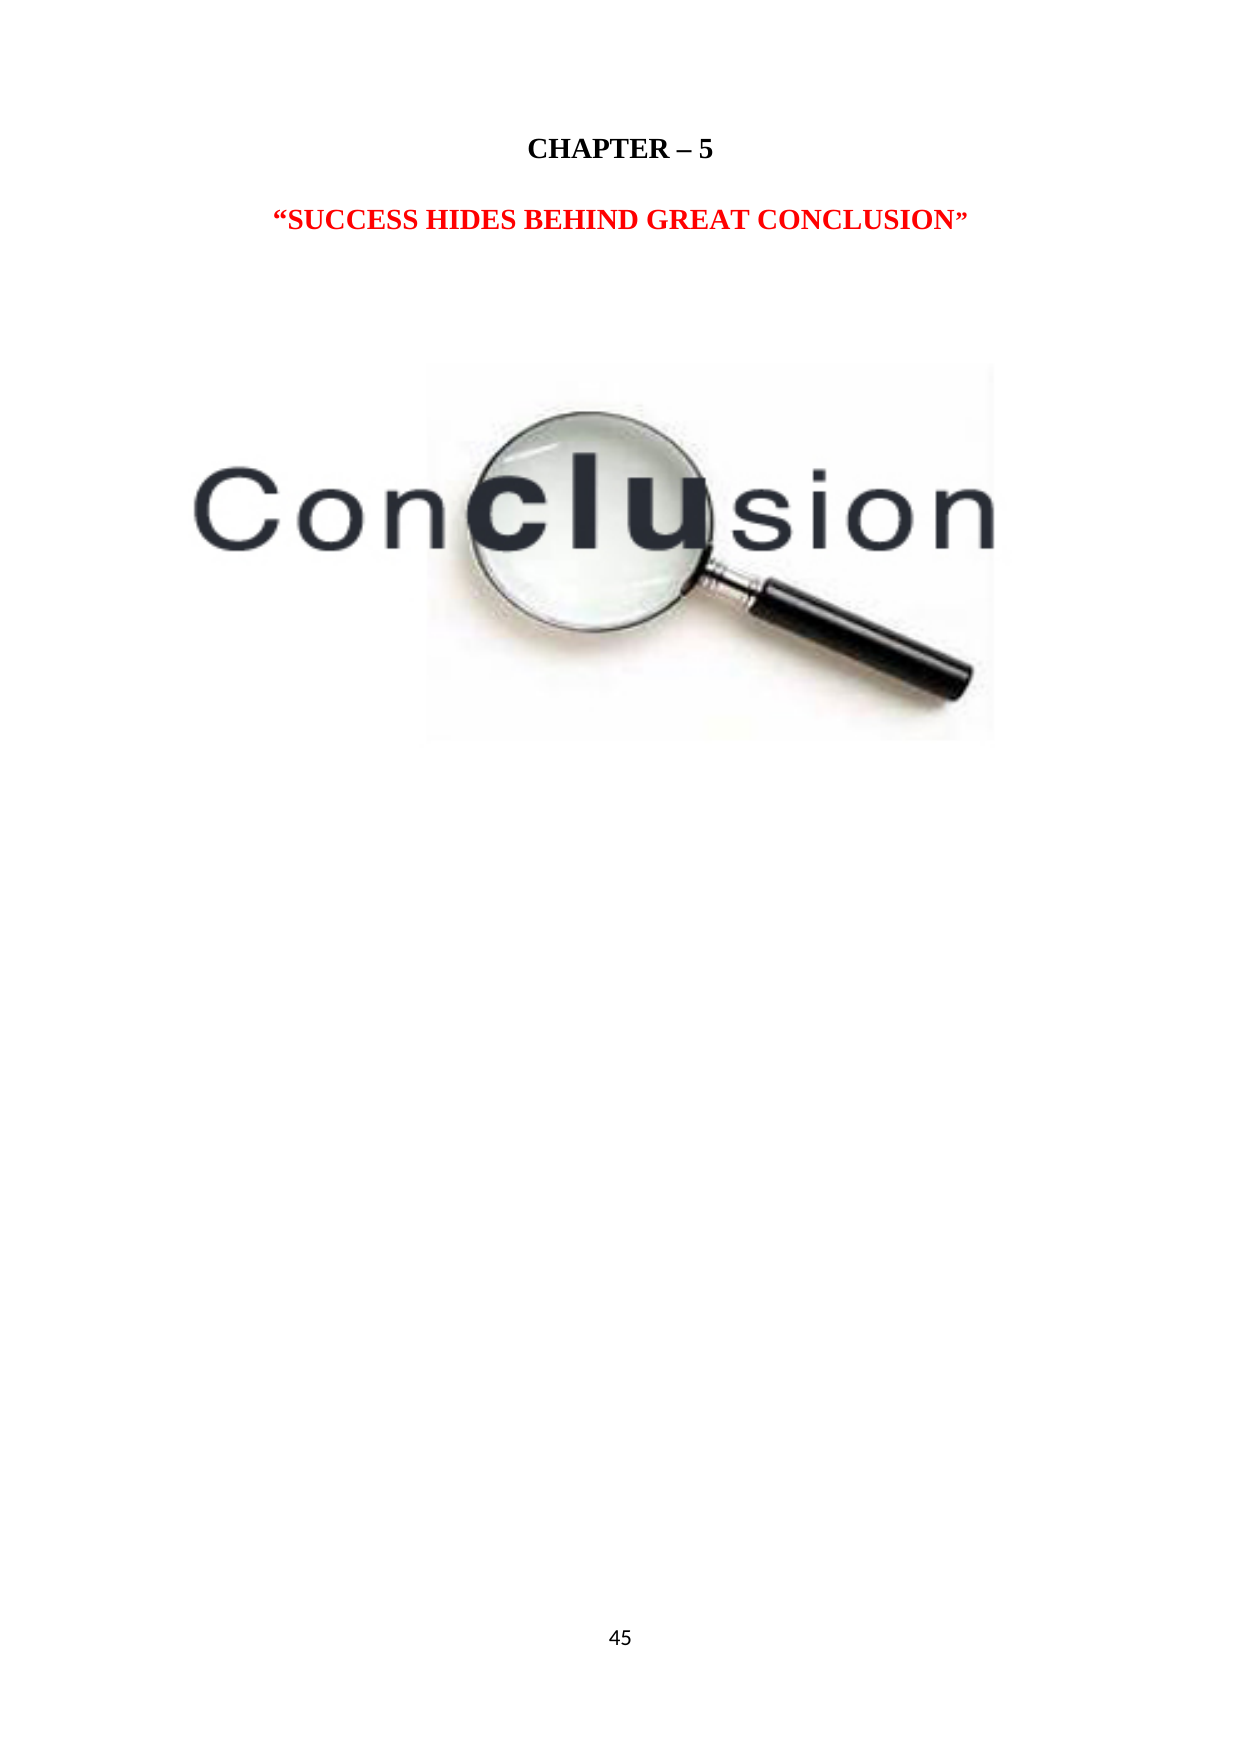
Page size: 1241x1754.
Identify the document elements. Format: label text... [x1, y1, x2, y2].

text CHAPTER – 5 [150, 131, 1090, 165]
text “SUCCESS HIDES BEHIND GREAT CONCLUSION” [150, 202, 1090, 236]
picture [150, 273, 1052, 766]
